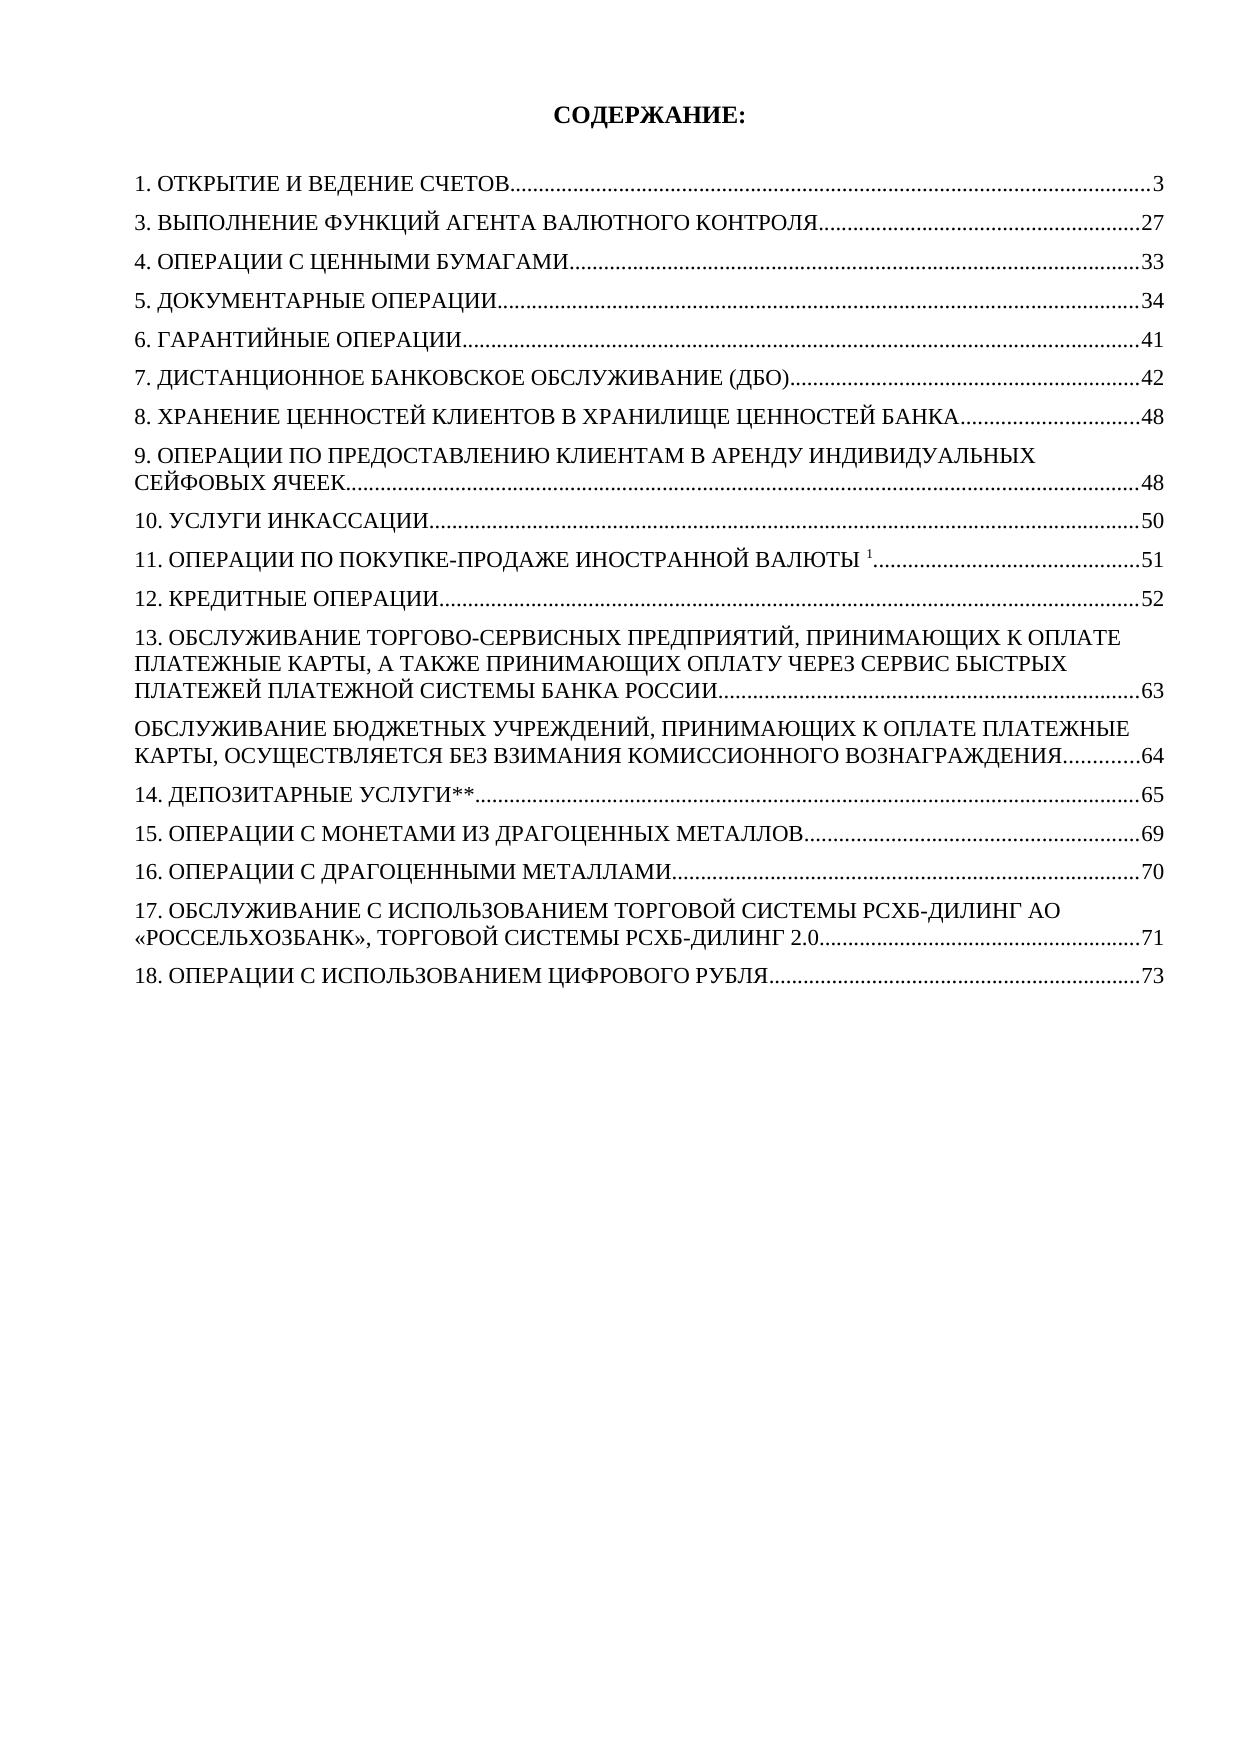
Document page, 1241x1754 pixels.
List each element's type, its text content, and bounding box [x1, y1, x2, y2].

text 17. Обслуживание с использованием Торговой системы РСХБ-Дилинг АО «Россельхозбанк», Торговой системы РСХБ-Дилинг 2.0 71 [134, 897, 1165, 950]
text 14. Депозитарные услуги** 65 [134, 781, 1165, 807]
text 15. Операции с монетами из драгоценных металлов 69 [134, 819, 1165, 846]
text 16. Операции с драгоценными металлами 70 [134, 858, 1165, 885]
text 11. Операции по покупке-продаже иностранной валюты 1 51 [134, 546, 1165, 573]
text 10. Услуги инкассации 50 [134, 507, 1165, 534]
text 3. Выполнение функций агента валютного контроля 27 [134, 209, 1165, 235]
text 12. Кредитные операции 52 [134, 585, 1165, 611]
text 6. Гарантийные операции 41 [134, 326, 1165, 352]
text 13. Обслуживание торгово-сервисных предприятий, принимающих к оплате платежные карты, а также принимающих оплату через сервис быстрых платежей платежной системы Банка России 63 [134, 624, 1165, 703]
text 18. Операции с использованием цифрового рубля 73 [134, 962, 1165, 989]
text Обслуживание бюджетных учреждений, принимающих к оплате платежные карты, осуществляется без взимания комиссионного вознаграждения. 64 [134, 716, 1165, 768]
text 1. Открытие и ведение счетов 3 [134, 170, 1165, 197]
text 9. Операции по предоставлению клиентам в аренду индивидуальных сейфовых ячеек 48 [134, 442, 1165, 495]
text 8. Хранение ценностей клиентов в хранилище ценностей Банка 48 [134, 403, 1165, 430]
text Содержание: [134, 100, 1165, 129]
text 4. Операции с ценными бумагами 33 [134, 248, 1165, 274]
text 5. Документарные операции 34 [134, 287, 1165, 313]
text 7. Дистанционное банковское обслуживание (ДБО) 42 [134, 364, 1165, 391]
